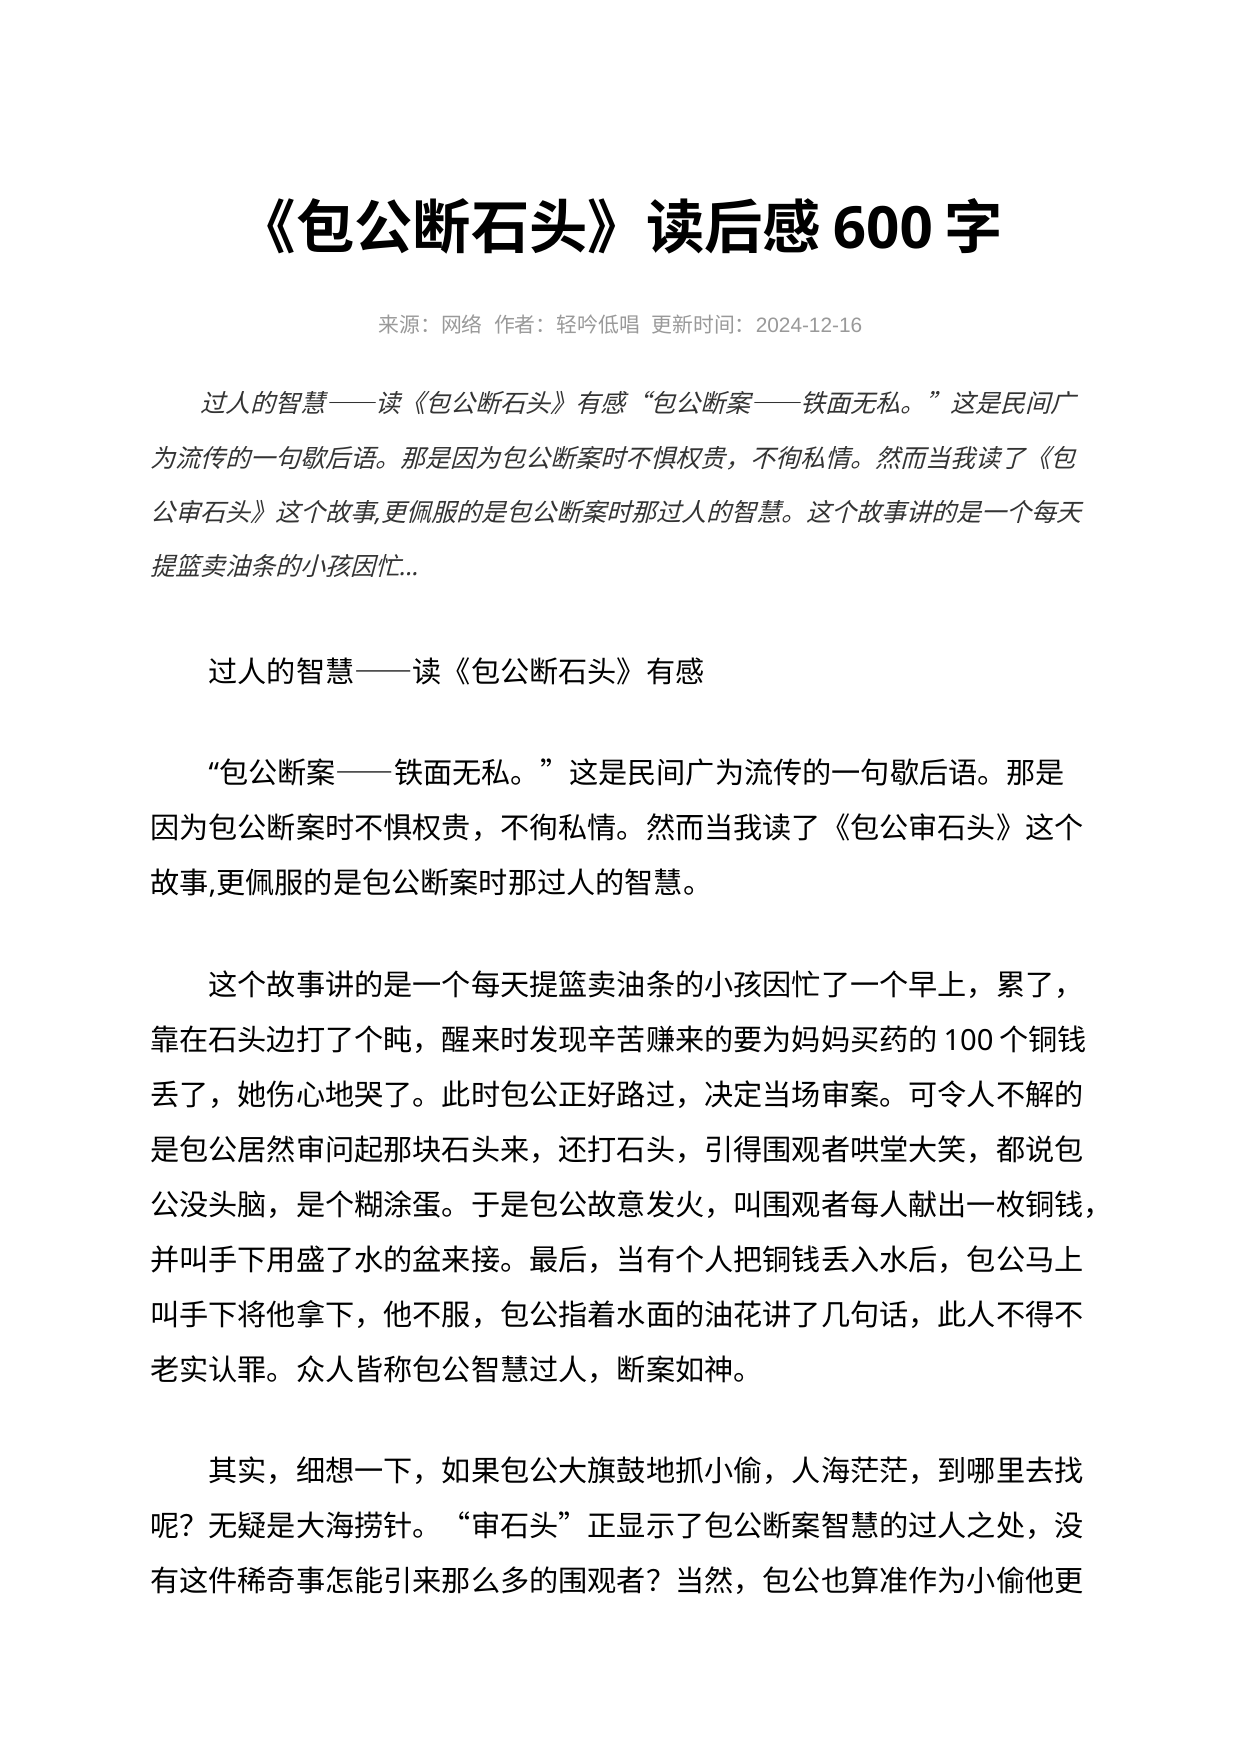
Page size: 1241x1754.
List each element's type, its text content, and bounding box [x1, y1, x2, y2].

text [150, 1448, 1090, 1600]
text 这个故事讲的是一个每天提篮卖油条的小孩因忙了一个早上，累了，靠在石头边打了个盹，醒来时发现辛苦赚来的要为妈妈买药的100个铜钱丢了，她伤心地哭了。此时包公正好路过，决定当场审案。可令人不解的是包公居然审问起那块石头来，还打石头，引得围观者哄堂大笑，都说包公没头脑，是个糊涂蛋。于是包公故意发火，叫围观者每人献出一枚铜钱，并叫手下用盛了水的盆来接。最后，当有个人把铜钱丢入水后，包公马上叫手下将他拿下，他不服，包公指着水面的油花讲了几句话，此人不得不老实认罪。众人皆称包公智慧过人，断案如神。 [150, 962, 1090, 1388]
text 过人的智慧——读《包公断石头》有感 [150, 648, 1090, 690]
text 过人的智慧——读《包公断石头》有感“包公断案——铁面无私。”这是民间广为流传的一句歇后语。那是因为包公断案时不惧权贵，不徇私情。然而当我读了《包公审石头》这个故事,更佩服的是包公断案时那过人的智慧。这个故事讲的是一个每天提篮卖油条的小孩因忙... [150, 384, 1090, 583]
subtitle 《包公断石头》读后感600字 [150, 181, 1090, 266]
text 来源：网络 作者：轻吟低唱 更新时间：2024-12-16 [150, 313, 1090, 337]
text “包公断案——铁面无私。”这是民间广为流传的一句歇后语。那是因为包公断案时不惧权贵，不徇私情。然而当我读了《包公审石头》这个故事,更佩服的是包公断案时那过人的智慧。 [150, 750, 1090, 902]
